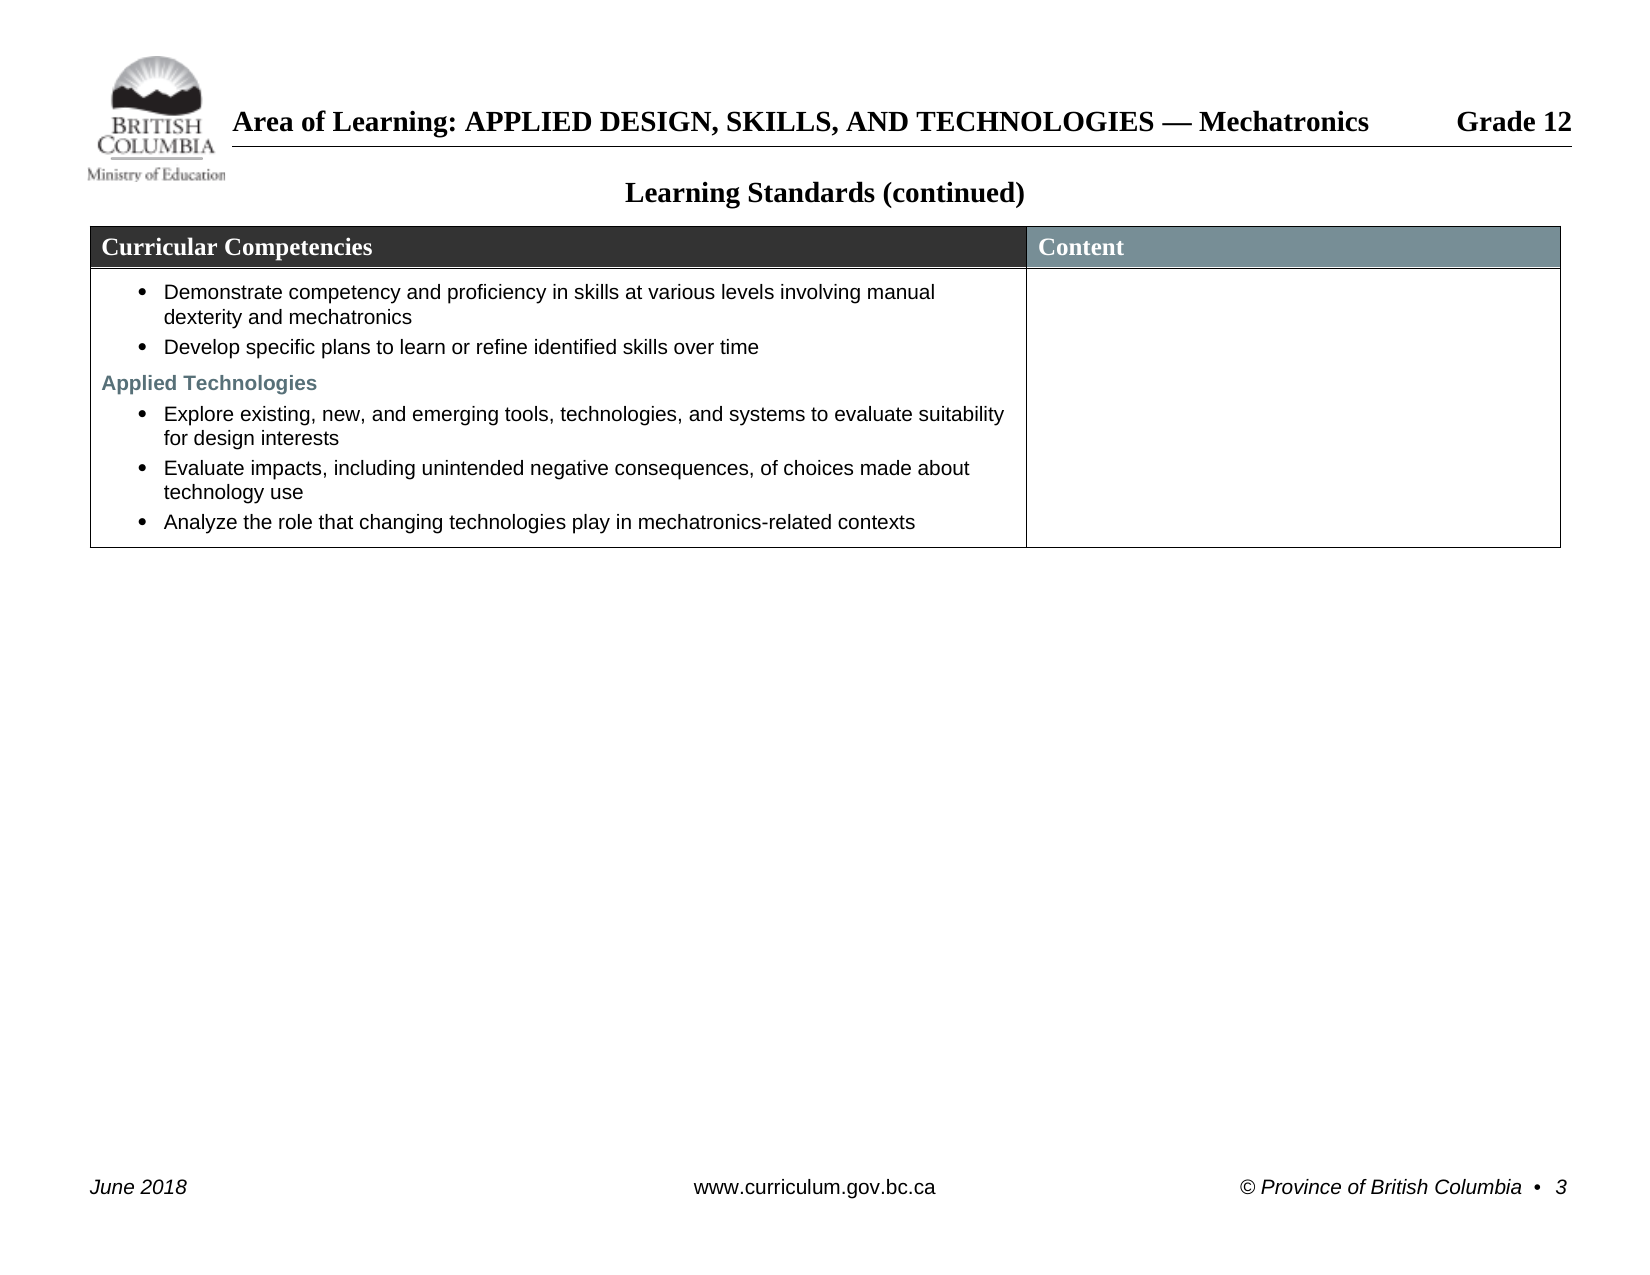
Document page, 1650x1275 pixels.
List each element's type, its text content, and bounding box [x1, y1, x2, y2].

text Area of Learning: Applied Design, Skills, and Technologies — Mechatronics Grade 12 [232, 104, 1572, 146]
table_header Content [1027, 227, 1560, 267]
text Learning Standards (continued) [89, 175, 1560, 209]
table_cell [1027, 269, 1560, 547]
table_header Curricular Competencies [91, 227, 1026, 267]
table_cell Demonstrate competency and proficiency in skills at various levels involving manual dexterity and mechatronics Develop specific plans to learn or refine identified skills over time Applied Technologies Explore existing, new, and emerging tools, technologies, and systems to evaluate suitability for design interests Evaluate impacts, including unintended negative consequences, of choices made about technology use Analyze the role that changing technologies play in mechatronics-related contexts [91, 269, 1026, 547]
